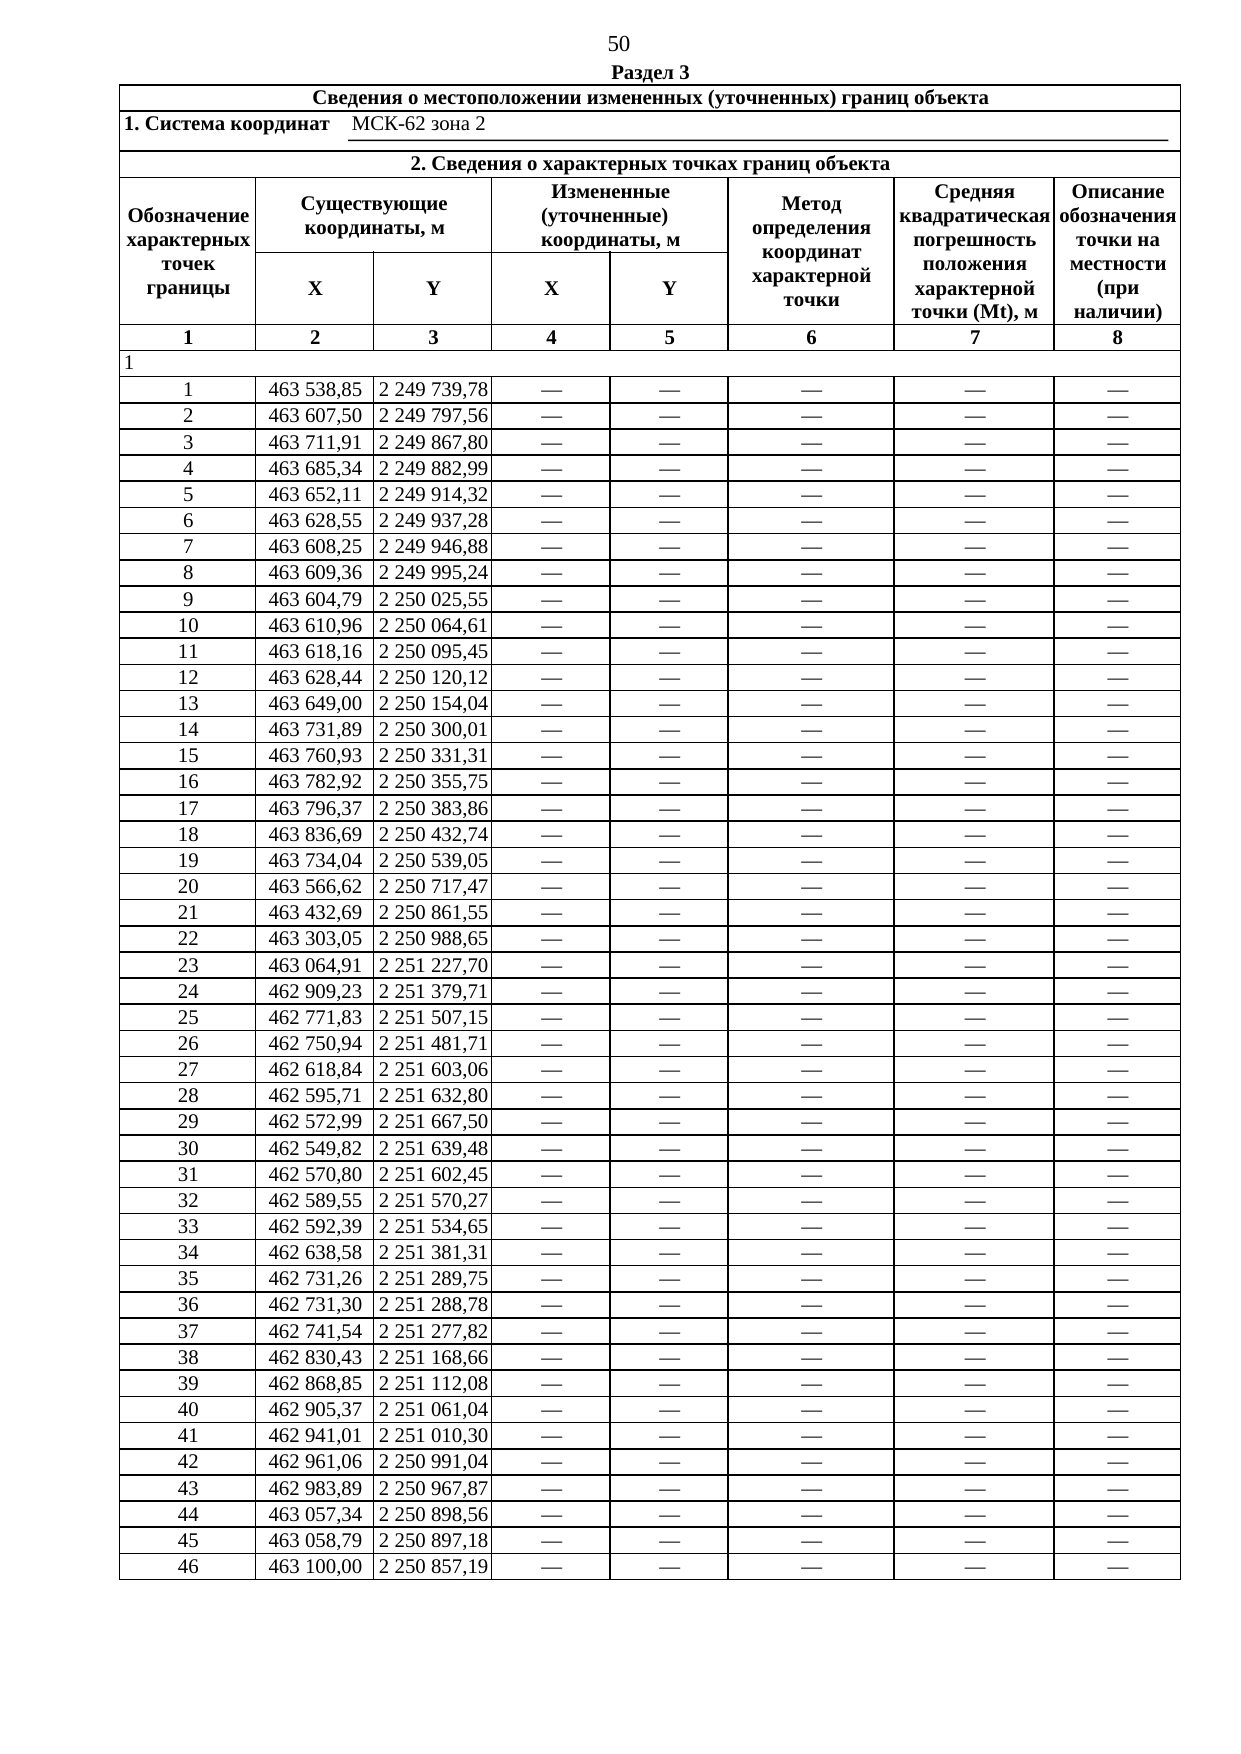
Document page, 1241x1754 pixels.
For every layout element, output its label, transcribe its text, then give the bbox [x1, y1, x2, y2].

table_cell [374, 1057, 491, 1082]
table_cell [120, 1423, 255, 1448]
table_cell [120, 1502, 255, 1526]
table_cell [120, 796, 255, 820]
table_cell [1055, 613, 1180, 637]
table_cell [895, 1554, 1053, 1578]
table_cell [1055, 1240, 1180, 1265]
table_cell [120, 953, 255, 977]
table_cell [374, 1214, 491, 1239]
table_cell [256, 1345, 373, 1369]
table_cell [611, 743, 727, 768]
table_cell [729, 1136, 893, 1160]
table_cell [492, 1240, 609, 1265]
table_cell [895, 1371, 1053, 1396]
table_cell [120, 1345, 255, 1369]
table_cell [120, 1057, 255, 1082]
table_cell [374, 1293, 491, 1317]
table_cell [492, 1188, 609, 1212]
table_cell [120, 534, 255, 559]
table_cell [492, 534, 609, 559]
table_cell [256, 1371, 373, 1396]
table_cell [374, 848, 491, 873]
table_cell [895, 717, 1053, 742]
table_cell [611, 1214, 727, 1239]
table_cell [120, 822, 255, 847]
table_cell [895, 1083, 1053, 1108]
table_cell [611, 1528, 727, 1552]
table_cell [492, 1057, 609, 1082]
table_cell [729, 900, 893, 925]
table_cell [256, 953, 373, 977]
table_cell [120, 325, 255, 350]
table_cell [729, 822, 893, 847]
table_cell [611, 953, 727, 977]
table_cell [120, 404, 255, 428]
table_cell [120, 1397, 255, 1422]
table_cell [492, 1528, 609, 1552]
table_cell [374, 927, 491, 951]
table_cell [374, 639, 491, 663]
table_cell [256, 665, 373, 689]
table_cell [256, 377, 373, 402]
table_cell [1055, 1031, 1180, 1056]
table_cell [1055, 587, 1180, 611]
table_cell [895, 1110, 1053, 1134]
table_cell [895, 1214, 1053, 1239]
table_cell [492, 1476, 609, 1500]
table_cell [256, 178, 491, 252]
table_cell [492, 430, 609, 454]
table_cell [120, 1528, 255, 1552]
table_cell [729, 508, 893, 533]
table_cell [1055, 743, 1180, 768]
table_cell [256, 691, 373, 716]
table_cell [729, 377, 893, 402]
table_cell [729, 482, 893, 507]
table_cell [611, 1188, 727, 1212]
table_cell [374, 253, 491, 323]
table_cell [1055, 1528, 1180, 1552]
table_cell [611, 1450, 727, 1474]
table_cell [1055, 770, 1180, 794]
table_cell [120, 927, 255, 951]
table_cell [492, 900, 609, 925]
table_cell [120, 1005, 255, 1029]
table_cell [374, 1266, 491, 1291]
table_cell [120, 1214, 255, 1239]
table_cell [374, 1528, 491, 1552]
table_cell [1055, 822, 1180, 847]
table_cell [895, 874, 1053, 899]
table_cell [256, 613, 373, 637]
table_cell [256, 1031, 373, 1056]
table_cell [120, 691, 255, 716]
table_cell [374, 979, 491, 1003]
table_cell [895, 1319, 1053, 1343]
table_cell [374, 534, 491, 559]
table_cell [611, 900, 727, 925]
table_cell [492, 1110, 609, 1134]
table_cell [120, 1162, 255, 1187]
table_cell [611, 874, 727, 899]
text Раздел 3 [314, 60, 987, 84]
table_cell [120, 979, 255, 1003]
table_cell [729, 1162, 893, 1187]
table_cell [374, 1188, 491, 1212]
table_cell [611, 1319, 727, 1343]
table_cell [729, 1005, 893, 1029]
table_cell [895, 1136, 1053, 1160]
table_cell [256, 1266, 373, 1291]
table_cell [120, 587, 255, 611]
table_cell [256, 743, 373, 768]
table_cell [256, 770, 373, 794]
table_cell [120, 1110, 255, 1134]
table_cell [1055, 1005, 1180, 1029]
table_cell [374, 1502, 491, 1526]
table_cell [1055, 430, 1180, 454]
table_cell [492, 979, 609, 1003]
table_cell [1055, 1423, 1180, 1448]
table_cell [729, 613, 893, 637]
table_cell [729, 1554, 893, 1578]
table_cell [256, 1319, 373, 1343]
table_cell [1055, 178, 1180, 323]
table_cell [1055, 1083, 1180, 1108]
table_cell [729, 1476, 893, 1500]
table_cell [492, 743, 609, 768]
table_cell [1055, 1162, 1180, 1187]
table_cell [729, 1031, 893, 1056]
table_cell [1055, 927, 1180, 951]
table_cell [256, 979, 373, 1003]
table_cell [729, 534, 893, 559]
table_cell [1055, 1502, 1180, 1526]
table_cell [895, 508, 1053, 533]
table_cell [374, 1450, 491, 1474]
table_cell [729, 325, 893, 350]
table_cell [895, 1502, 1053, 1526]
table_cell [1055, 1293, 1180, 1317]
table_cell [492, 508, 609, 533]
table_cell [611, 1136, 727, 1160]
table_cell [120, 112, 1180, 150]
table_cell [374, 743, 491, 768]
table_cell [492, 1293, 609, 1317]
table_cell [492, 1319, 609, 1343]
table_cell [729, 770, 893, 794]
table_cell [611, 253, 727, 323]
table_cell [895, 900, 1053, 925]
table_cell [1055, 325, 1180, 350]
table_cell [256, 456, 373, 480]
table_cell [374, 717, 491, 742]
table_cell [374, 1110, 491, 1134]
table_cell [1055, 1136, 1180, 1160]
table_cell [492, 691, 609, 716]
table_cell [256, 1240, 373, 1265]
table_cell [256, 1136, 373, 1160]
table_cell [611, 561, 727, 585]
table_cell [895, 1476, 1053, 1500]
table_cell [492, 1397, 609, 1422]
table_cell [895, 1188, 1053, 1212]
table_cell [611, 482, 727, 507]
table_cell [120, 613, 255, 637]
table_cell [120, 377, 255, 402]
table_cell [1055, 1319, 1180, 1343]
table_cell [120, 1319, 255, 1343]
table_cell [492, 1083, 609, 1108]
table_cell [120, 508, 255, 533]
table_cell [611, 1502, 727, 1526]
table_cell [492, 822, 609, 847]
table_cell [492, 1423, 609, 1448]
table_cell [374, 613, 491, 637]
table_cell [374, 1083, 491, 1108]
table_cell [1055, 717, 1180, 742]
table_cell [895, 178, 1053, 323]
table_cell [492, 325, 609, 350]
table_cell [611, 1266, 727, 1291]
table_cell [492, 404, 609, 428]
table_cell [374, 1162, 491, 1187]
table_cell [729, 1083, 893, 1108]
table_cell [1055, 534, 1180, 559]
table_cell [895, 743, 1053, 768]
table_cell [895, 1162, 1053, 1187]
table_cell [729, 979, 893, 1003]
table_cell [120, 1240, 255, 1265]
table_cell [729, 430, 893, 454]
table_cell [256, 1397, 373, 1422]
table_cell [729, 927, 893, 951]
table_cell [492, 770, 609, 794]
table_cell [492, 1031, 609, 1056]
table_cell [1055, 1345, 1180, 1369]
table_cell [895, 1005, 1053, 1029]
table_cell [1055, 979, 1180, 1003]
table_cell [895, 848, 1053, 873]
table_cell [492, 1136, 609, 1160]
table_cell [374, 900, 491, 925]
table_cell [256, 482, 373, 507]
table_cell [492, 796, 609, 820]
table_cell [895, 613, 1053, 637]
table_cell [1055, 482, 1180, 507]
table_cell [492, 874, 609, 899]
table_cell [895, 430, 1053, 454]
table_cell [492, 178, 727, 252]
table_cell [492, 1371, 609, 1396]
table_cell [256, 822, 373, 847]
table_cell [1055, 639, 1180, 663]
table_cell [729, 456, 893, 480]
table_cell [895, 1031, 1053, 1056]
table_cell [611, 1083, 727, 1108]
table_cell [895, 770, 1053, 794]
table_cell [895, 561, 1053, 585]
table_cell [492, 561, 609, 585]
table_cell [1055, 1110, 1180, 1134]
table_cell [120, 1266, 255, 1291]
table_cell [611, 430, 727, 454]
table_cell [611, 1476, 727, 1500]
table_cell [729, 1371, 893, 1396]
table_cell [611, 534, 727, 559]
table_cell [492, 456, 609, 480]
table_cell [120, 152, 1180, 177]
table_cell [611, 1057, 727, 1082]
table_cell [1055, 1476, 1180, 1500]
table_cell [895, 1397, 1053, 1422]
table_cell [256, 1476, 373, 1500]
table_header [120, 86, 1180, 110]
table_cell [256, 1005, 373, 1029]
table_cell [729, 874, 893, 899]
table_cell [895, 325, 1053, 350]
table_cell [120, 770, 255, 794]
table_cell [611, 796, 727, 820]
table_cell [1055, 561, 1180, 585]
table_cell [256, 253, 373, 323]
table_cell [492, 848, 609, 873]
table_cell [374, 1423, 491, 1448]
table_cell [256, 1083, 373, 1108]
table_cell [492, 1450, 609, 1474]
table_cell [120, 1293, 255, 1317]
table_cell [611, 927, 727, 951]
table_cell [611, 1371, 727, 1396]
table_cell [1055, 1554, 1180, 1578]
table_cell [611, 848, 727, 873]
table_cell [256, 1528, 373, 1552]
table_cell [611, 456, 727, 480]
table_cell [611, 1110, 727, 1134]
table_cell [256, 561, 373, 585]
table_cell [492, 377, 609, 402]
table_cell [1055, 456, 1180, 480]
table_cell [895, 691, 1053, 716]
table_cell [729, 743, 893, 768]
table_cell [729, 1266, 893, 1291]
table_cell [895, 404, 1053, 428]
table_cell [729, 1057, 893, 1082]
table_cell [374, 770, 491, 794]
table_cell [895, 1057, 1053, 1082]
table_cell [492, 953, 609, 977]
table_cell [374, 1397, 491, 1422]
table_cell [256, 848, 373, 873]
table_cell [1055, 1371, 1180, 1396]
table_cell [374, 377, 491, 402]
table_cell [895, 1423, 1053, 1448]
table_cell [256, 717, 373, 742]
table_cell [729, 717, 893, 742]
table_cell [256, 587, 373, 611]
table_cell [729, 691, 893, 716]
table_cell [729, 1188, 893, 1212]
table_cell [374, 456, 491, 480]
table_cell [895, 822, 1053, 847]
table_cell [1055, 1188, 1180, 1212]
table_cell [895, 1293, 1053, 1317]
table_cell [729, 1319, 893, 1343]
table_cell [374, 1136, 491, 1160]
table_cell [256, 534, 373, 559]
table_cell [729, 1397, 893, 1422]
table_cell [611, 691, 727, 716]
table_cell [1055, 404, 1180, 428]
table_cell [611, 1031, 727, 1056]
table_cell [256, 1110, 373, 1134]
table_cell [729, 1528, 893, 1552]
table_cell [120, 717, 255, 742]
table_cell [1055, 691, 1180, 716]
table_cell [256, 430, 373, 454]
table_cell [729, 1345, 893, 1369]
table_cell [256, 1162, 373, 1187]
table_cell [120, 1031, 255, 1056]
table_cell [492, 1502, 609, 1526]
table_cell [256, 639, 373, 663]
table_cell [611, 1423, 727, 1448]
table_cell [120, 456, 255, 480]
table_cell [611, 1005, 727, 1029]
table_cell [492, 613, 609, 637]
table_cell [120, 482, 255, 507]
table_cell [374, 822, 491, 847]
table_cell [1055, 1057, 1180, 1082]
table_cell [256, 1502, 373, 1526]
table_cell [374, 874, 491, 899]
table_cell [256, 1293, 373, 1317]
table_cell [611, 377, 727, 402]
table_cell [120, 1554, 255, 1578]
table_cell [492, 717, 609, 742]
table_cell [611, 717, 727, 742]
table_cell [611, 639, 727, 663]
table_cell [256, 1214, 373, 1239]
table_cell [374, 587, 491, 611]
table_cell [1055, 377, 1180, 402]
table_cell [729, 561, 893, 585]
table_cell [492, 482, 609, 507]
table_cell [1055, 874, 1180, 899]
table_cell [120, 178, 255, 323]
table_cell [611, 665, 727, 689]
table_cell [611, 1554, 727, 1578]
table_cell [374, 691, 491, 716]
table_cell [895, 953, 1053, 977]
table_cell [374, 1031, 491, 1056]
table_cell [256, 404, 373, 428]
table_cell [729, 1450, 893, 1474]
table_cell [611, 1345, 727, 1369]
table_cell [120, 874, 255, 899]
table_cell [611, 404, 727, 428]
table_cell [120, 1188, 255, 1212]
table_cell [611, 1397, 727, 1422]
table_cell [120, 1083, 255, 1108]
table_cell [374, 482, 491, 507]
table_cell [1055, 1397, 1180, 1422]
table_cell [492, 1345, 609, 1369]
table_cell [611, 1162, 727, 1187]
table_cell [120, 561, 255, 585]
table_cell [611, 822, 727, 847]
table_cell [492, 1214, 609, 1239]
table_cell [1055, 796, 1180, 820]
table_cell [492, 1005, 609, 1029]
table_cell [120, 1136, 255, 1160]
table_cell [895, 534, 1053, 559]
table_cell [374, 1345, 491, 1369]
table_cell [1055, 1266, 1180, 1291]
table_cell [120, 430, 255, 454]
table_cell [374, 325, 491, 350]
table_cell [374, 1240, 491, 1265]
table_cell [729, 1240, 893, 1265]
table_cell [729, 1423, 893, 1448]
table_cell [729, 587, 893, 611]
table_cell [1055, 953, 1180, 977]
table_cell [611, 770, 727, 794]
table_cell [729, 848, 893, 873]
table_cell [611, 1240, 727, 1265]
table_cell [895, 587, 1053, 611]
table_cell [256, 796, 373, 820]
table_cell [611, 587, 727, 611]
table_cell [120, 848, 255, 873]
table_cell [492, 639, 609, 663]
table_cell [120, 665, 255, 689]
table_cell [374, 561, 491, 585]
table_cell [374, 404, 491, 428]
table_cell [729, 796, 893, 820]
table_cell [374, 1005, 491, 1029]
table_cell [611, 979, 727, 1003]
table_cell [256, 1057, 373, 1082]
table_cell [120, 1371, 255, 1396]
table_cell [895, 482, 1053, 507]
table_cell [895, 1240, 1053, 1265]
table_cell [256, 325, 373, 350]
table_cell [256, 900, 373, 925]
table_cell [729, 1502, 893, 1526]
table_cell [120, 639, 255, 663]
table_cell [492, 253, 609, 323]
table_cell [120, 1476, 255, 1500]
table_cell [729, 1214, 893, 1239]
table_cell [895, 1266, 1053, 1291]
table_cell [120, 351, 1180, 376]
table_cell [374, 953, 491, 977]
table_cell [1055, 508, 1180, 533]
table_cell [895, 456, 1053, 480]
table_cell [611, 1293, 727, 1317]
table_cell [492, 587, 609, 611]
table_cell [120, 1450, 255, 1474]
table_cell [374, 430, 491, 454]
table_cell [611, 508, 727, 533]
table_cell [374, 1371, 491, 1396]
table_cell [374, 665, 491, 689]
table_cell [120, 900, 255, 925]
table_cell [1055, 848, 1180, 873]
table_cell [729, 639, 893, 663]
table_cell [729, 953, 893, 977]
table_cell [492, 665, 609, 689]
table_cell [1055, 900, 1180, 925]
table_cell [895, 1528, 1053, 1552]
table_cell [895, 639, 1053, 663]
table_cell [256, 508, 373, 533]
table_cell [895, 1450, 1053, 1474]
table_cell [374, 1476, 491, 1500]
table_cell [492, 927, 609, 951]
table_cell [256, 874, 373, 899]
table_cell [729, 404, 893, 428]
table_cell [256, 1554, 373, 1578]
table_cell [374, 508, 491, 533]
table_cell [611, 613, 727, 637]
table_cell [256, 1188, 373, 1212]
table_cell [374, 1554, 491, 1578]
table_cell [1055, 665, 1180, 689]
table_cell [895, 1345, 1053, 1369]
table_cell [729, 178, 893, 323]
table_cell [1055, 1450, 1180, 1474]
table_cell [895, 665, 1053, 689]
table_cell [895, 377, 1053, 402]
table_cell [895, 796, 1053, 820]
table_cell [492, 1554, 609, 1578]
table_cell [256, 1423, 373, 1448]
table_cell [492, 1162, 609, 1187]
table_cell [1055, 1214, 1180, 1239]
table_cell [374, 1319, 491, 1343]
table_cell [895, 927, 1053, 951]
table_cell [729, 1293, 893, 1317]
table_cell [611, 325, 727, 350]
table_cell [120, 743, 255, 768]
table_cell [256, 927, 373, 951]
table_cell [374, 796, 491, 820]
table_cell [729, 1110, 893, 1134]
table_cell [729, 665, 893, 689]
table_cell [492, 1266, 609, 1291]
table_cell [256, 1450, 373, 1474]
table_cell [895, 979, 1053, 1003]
